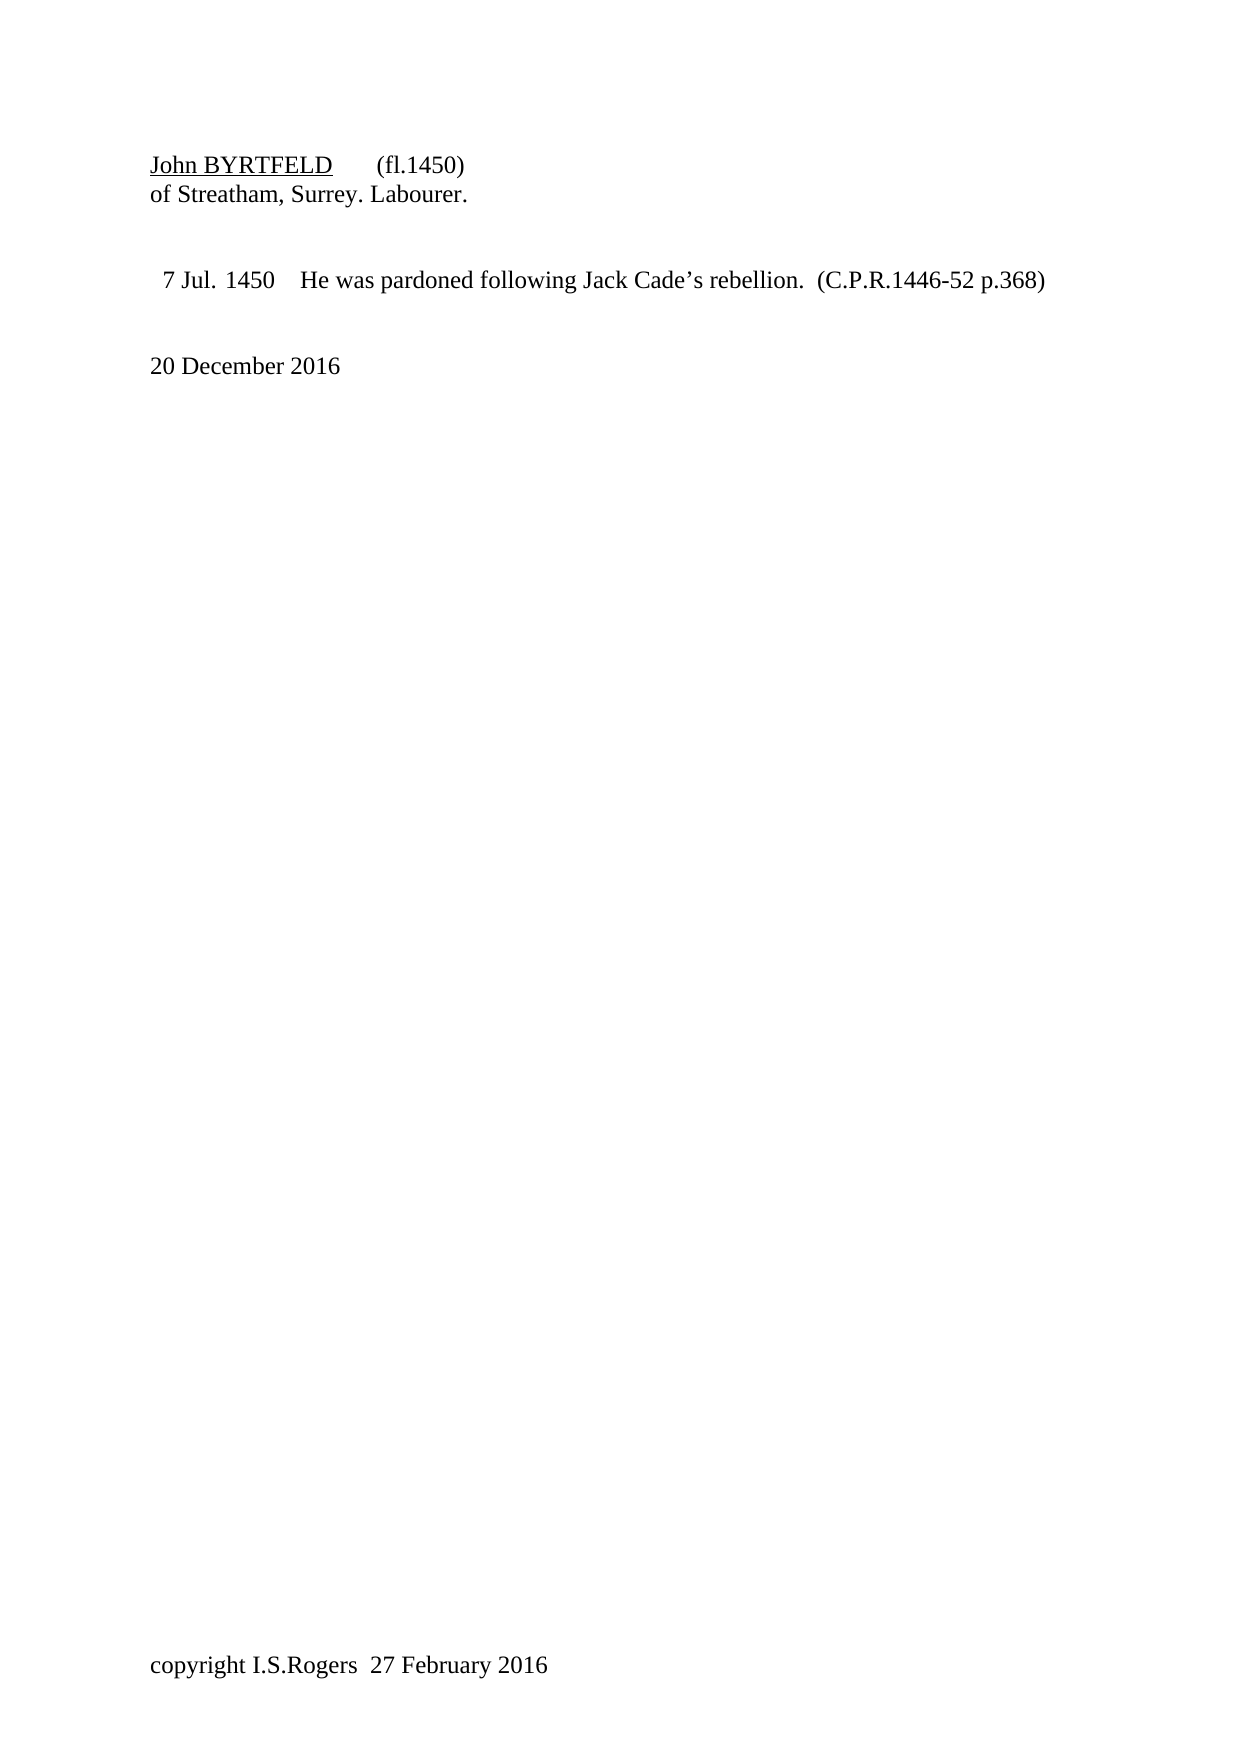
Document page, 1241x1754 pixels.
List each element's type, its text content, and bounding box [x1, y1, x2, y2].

text John BYRTFELD (fl.1450) [150, 150, 1090, 179]
text 20 December 2016 [150, 351, 1090, 380]
text 7 Jul. 1450 He was pardoned following Jack Cade’s rebellion. (C.P.R.1446-52 p.368) [150, 265, 1090, 294]
text of Streatham, Surrey. Labourer. [150, 179, 1090, 207]
